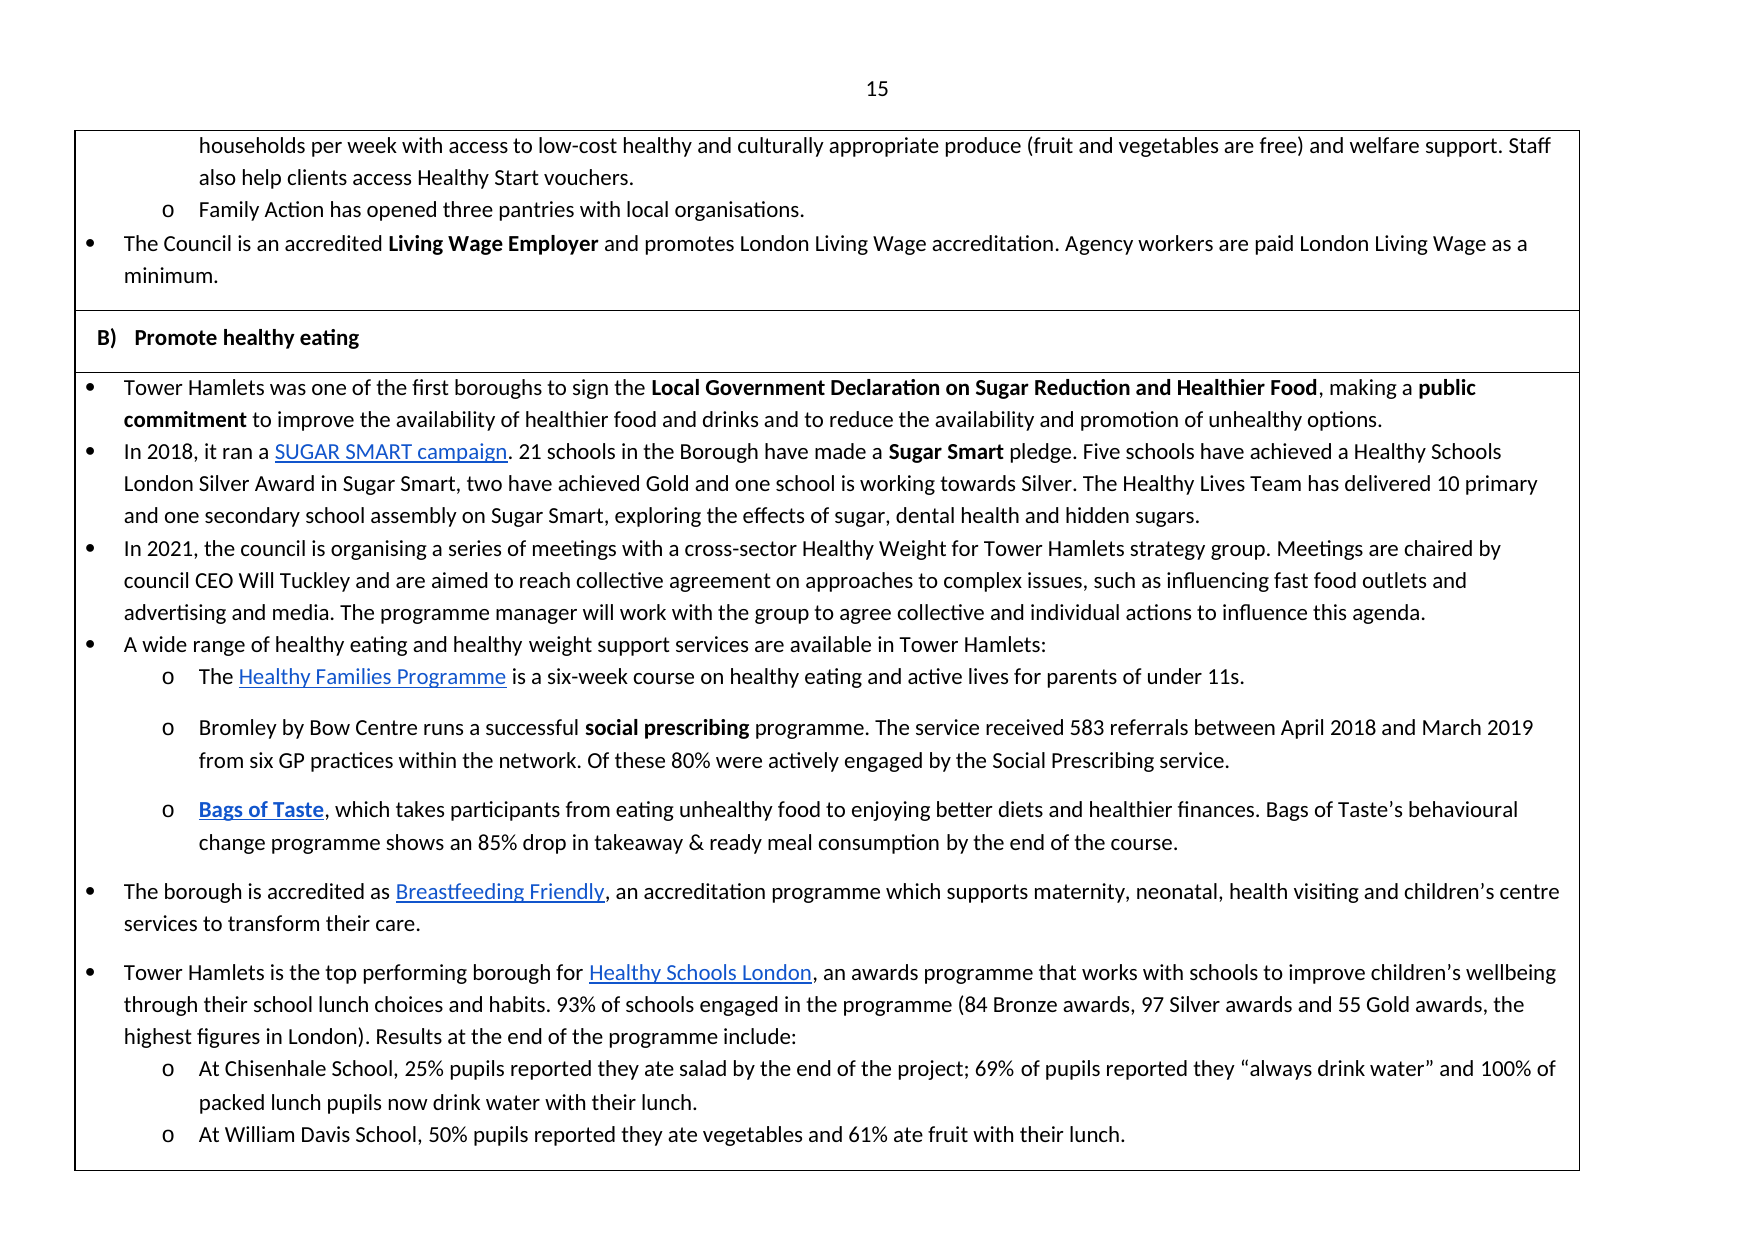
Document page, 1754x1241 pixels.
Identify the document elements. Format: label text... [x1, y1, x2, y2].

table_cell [76, 373, 1579, 1170]
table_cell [76, 131, 1579, 309]
table_cell Promote healthy eating [76, 311, 1579, 372]
